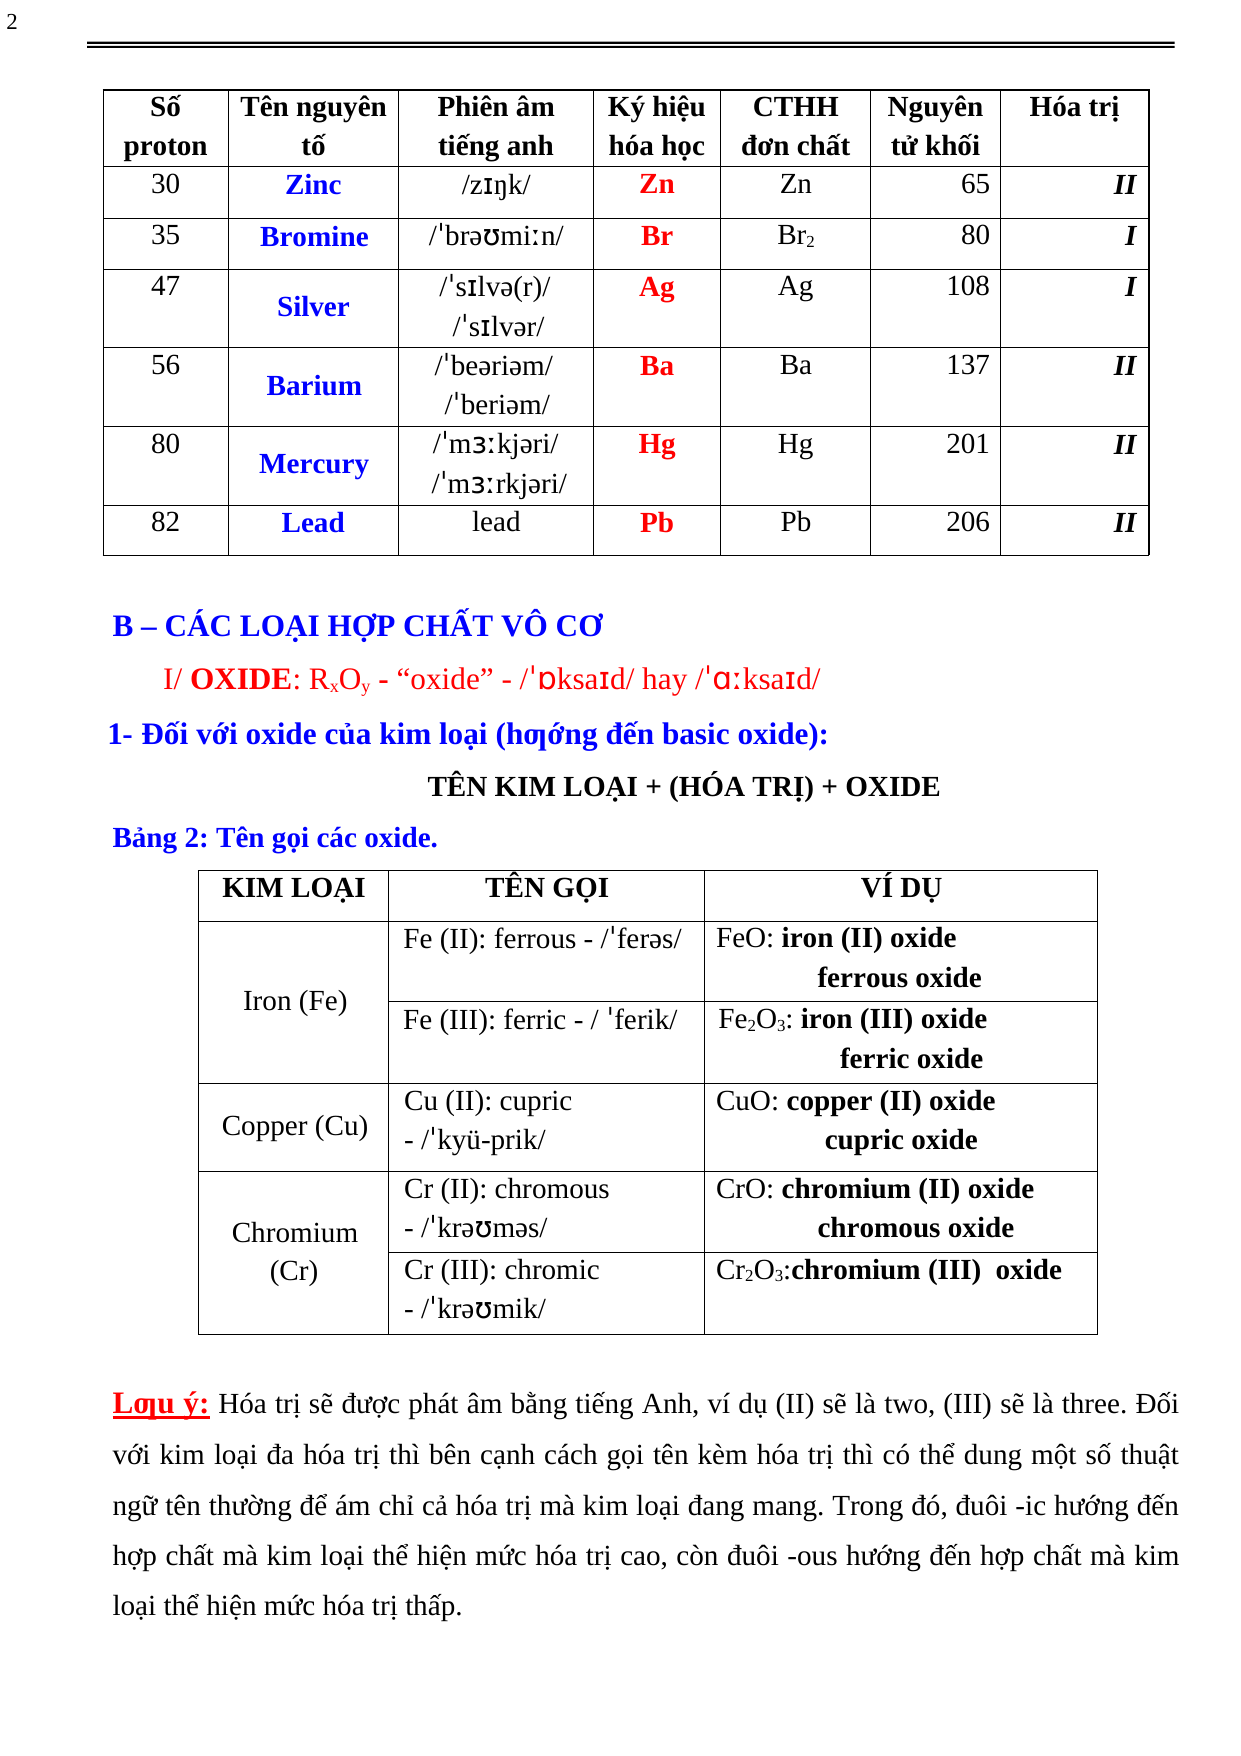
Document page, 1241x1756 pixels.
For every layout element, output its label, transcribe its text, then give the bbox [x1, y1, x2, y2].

table_cell II [1001, 348, 1148, 426]
table_cell Ba [594, 348, 720, 426]
table_cell II [1001, 167, 1148, 217]
text Lƣu ý: Hóa trị sẽ được phát âm bằng tiếng Anh, ví dụ (II) sẽ là two, (III) sẽ là three. Đối với kim loại đa hóa trị thì bên cạnh cách gọi tên kèm hóa trị thì có thể dung một số thuật ngữ tên thường để ám chỉ cả hóa trị mà kim loại đang mang. Trong đó, đuôi -ic hướng đến hợp chất mà kim loại thể hiện mức hóa trị cao, còn đuôi -ous hướng đến hợp chất mà kim loại thể hiện mức hóa trị thấp. [112, 1385, 1182, 1622]
table_cell Copper (Cu) [199, 1084, 388, 1171]
table_header Hóa trị [1001, 91, 1148, 166]
table_cell Zn [721, 167, 870, 217]
table_cell Zinc [229, 167, 398, 217]
table_header VÍ DỤ [705, 871, 1097, 921]
table_cell 65 [871, 167, 1000, 217]
table_cell Cr (II): chromous - /ˈkrəʊməs/ [389, 1172, 704, 1252]
table_cell Zn [594, 167, 720, 217]
table_header TÊN GỌI [389, 871, 704, 921]
table_cell Cr2O3:chromium (III) oxide [705, 1253, 1097, 1333]
table_cell CrO: chromium (II) oxide chromous oxide [705, 1172, 1097, 1252]
table_header CTHH đơn chất [721, 91, 870, 166]
table_cell Pb [721, 506, 870, 555]
table_cell 30 [104, 167, 228, 217]
table_cell 56 [104, 348, 228, 426]
table_cell Hg [721, 427, 870, 504]
table_cell Silver [229, 270, 398, 347]
table_cell /ˈmɜːkjəri/ /ˈmɜːrkjəri/ [399, 427, 593, 504]
table_cell 35 [104, 219, 228, 268]
table_cell 201 [871, 427, 1000, 504]
table_header Ký hiệu hóa học [594, 91, 720, 166]
table_header Tên nguyên tố [229, 91, 398, 166]
table_cell Iron (Fe) [199, 922, 388, 1083]
table_cell CuO: copper (II) oxide cupric oxide [705, 1084, 1097, 1171]
table_cell Barium [229, 348, 398, 426]
table_cell 47 [104, 270, 228, 347]
table_cell lead [399, 506, 593, 555]
table_cell Chromium (Cr) [199, 1172, 388, 1333]
table_cell I [1001, 270, 1148, 347]
table_cell 137 [871, 348, 1000, 426]
table_cell Fe2O3: iron (III) oxide ferric oxide [705, 1002, 1097, 1083]
table_header Phiên âm tiếng anh [399, 91, 593, 166]
table_cell Bromine [229, 219, 398, 268]
text Bảng 2: Tên gọi các oxide. [112, 820, 1205, 853]
table_cell Cr (III): chromic - /ˈkrəʊmik/ [389, 1253, 704, 1333]
text B – CÁC LOẠI HỢP CHẤT VÔ CƠ [112, 607, 1205, 643]
table_cell Ag [721, 270, 870, 347]
table_cell Pb [594, 506, 720, 555]
table_cell 82 [104, 506, 228, 555]
table_cell Fe (II): ferrous - /ˈferəs/ [389, 922, 704, 1001]
table_cell 206 [871, 506, 1000, 555]
table_cell Fe (III): ferric - / ˈferik/ [389, 1002, 704, 1083]
table_cell Br [594, 219, 720, 268]
table_cell Hg [594, 427, 720, 504]
table_cell 80 [871, 219, 1000, 268]
table_cell Br2 [721, 219, 870, 268]
table_cell Lead [229, 506, 398, 555]
table_header KIM LOẠI [199, 871, 388, 921]
table_header Số proton [104, 91, 228, 166]
table_cell /ˈbeəriəm/ /ˈberiəm/ [399, 348, 593, 426]
table_cell Ba [721, 348, 870, 426]
table_cell Cu (II): cupric - /ˈkyü-prik/ [389, 1084, 704, 1171]
table_cell II [1001, 506, 1148, 555]
table_cell I [1001, 219, 1148, 268]
table_cell 80 [104, 427, 228, 504]
table_cell Mercury [229, 427, 398, 504]
subtitle TÊN KIM LOẠI + (HÓA TRỊ) + OXIDE [427, 769, 1205, 803]
table_cell Ag [594, 270, 720, 347]
text I/ OXIDE: RxOy - “oxide” - /ˈɒksaɪd/ hay /ˈɑːksaɪd/ [89, 661, 820, 697]
table_cell /ˈbrəʊmiːn/ [399, 219, 593, 268]
table_cell FeO: iron (II) oxide ferrous oxide [705, 922, 1097, 1001]
table_cell /ˈsɪlvə(r)/ /ˈsɪlvər/ [399, 270, 593, 347]
table_cell /zɪŋk/ [399, 167, 593, 217]
subtitle Đối với oxide của kim loại (hƣớng đến basic oxide): [89, 715, 829, 751]
table_cell 108 [871, 270, 1000, 347]
table_cell II [1001, 427, 1148, 504]
table_header Nguyên tử khối [871, 91, 1000, 166]
